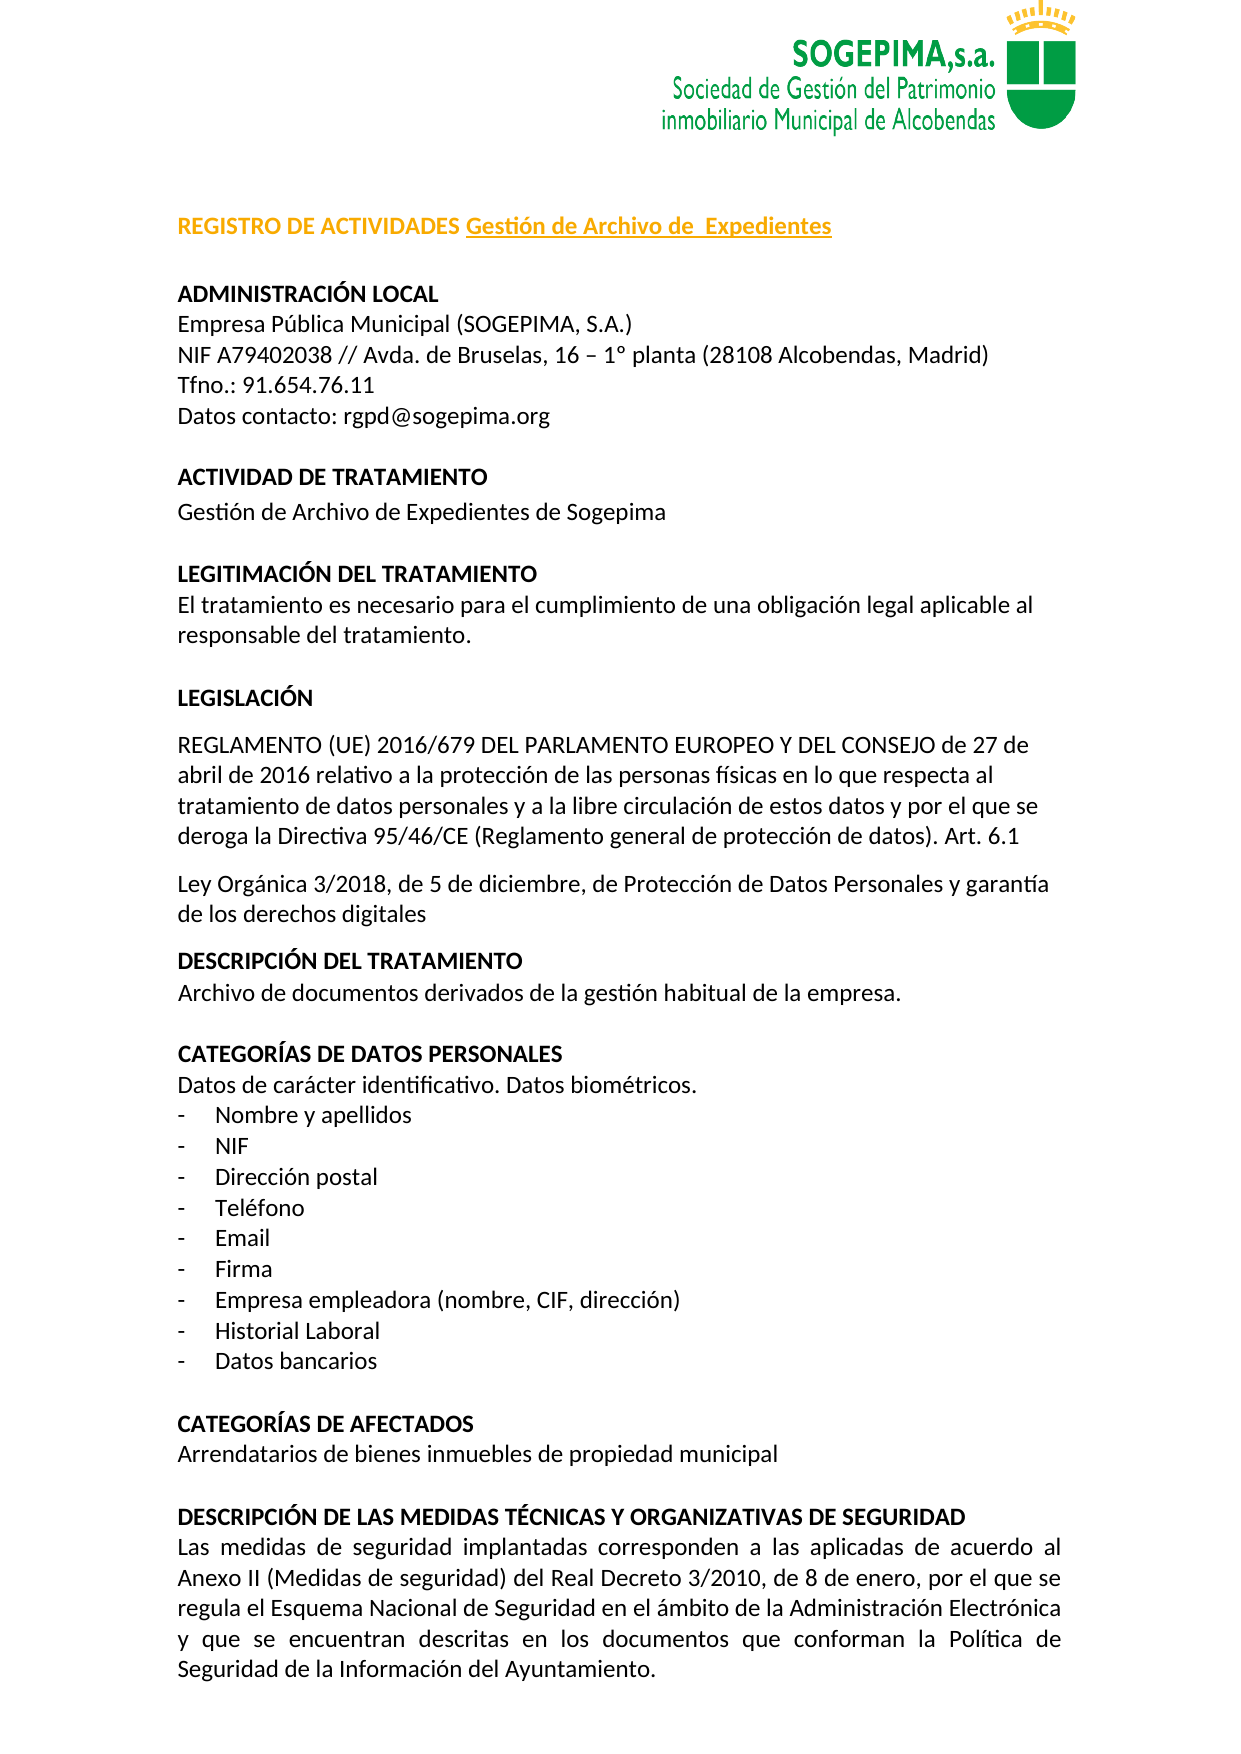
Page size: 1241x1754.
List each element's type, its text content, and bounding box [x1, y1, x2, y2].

subtitle ACTIVIDAD DE TRATAMIENTO [177, 461, 1076, 492]
text Arrendatarios de bienes inmuebles de propiedad municipal [177, 1438, 1076, 1469]
text NIF A79402038 // Avda. de Bruselas, 16 – 1º planta (28108 Alcobendas, Madrid) [177, 339, 1076, 369]
list Email [177, 1223, 1076, 1253]
subtitle DESCRIPCIÓN DEL TRATAMIENTO [177, 946, 1076, 976]
text Datos de carácter identificativo. Datos biométricos. [177, 1069, 1076, 1099]
subtitle CATEGORÍAS DE AFECTADOS [177, 1408, 1076, 1438]
text Archivo de documentos derivados de la gestión habitual de la empresa. [167, 977, 1076, 1008]
list Dirección postal [177, 1161, 1076, 1192]
text Empresa Pública Municipal (SOGEPIMA, S.A.) [177, 308, 1076, 339]
subtitle DESCRIPCIÓN DE LAS MEDIDAS TÉCNICAS Y ORGANIZATIVAS DE SEGURIDAD [177, 1501, 1076, 1531]
list Nombre y apellidos [177, 1100, 1076, 1130]
subtitle LEGISLACIÓN [177, 682, 1076, 712]
list Datos bancarios [177, 1346, 1076, 1376]
list Teléfono [177, 1192, 1076, 1222]
title REGISTRO DE ACTIVIDADES Gestión de Archivo de Expedientes [177, 211, 1076, 241]
text Datos contacto: rgpd@sogepima.org [177, 400, 1076, 431]
text El tratamiento es necesario para el cumplimiento de una obligación legal aplicable al responsable del tratamiento. [177, 589, 1063, 650]
title Gestión de Archivo de Expedientes de Sogepima [177, 496, 1076, 527]
text Tfno.: 91.654.76.11 [177, 369, 1076, 400]
list NIF [177, 1130, 1076, 1161]
picture [662, 0, 1076, 137]
list Firma [177, 1253, 1076, 1284]
subtitle LEGITIMACIÓN DEL TRATAMIENTO [177, 558, 1076, 589]
subtitle Ley Orgánica 3/2018, de 5 de diciembre, de Protección de Datos Personales y garantía de los derechos digitales [177, 868, 1076, 929]
subtitle CATEGORÍAS DE DATOS PERSONALES [167, 1038, 1076, 1069]
list Empresa empleadora (nombre, CIF, dirección) [177, 1284, 1076, 1314]
list Historial Laboral [177, 1315, 1076, 1345]
subtitle REGLAMENTO (UE) 2016/679 DEL PARLAMENTO EUROPEO Y DEL CONSEJO de 27 de abril de 2016 relativo a la protección de las personas físicas en lo que respecta al tratamiento de datos personales y a la libre circulación de estos datos y por el que se deroga la Directiva 95/46/CE (Reglamento general de protección de datos). Art. 6.1 [177, 729, 1076, 851]
text Las medidas de seguridad implantadas corresponden a las aplicadas de acuerdo al Anexo II (Medidas de seguridad) del Real Decreto 3/2010, de 8 de enero, por el que se regula el Esquema Nacional de Seguridad en el ámbito de la Administración Electrónica y que se encuentran descritas en los documentos que conforman la Política de Seguridad de la Información del Ayuntamiento. [177, 1531, 1063, 1684]
subtitle ADMINISTRACIÓN LOCAL [177, 278, 1076, 308]
